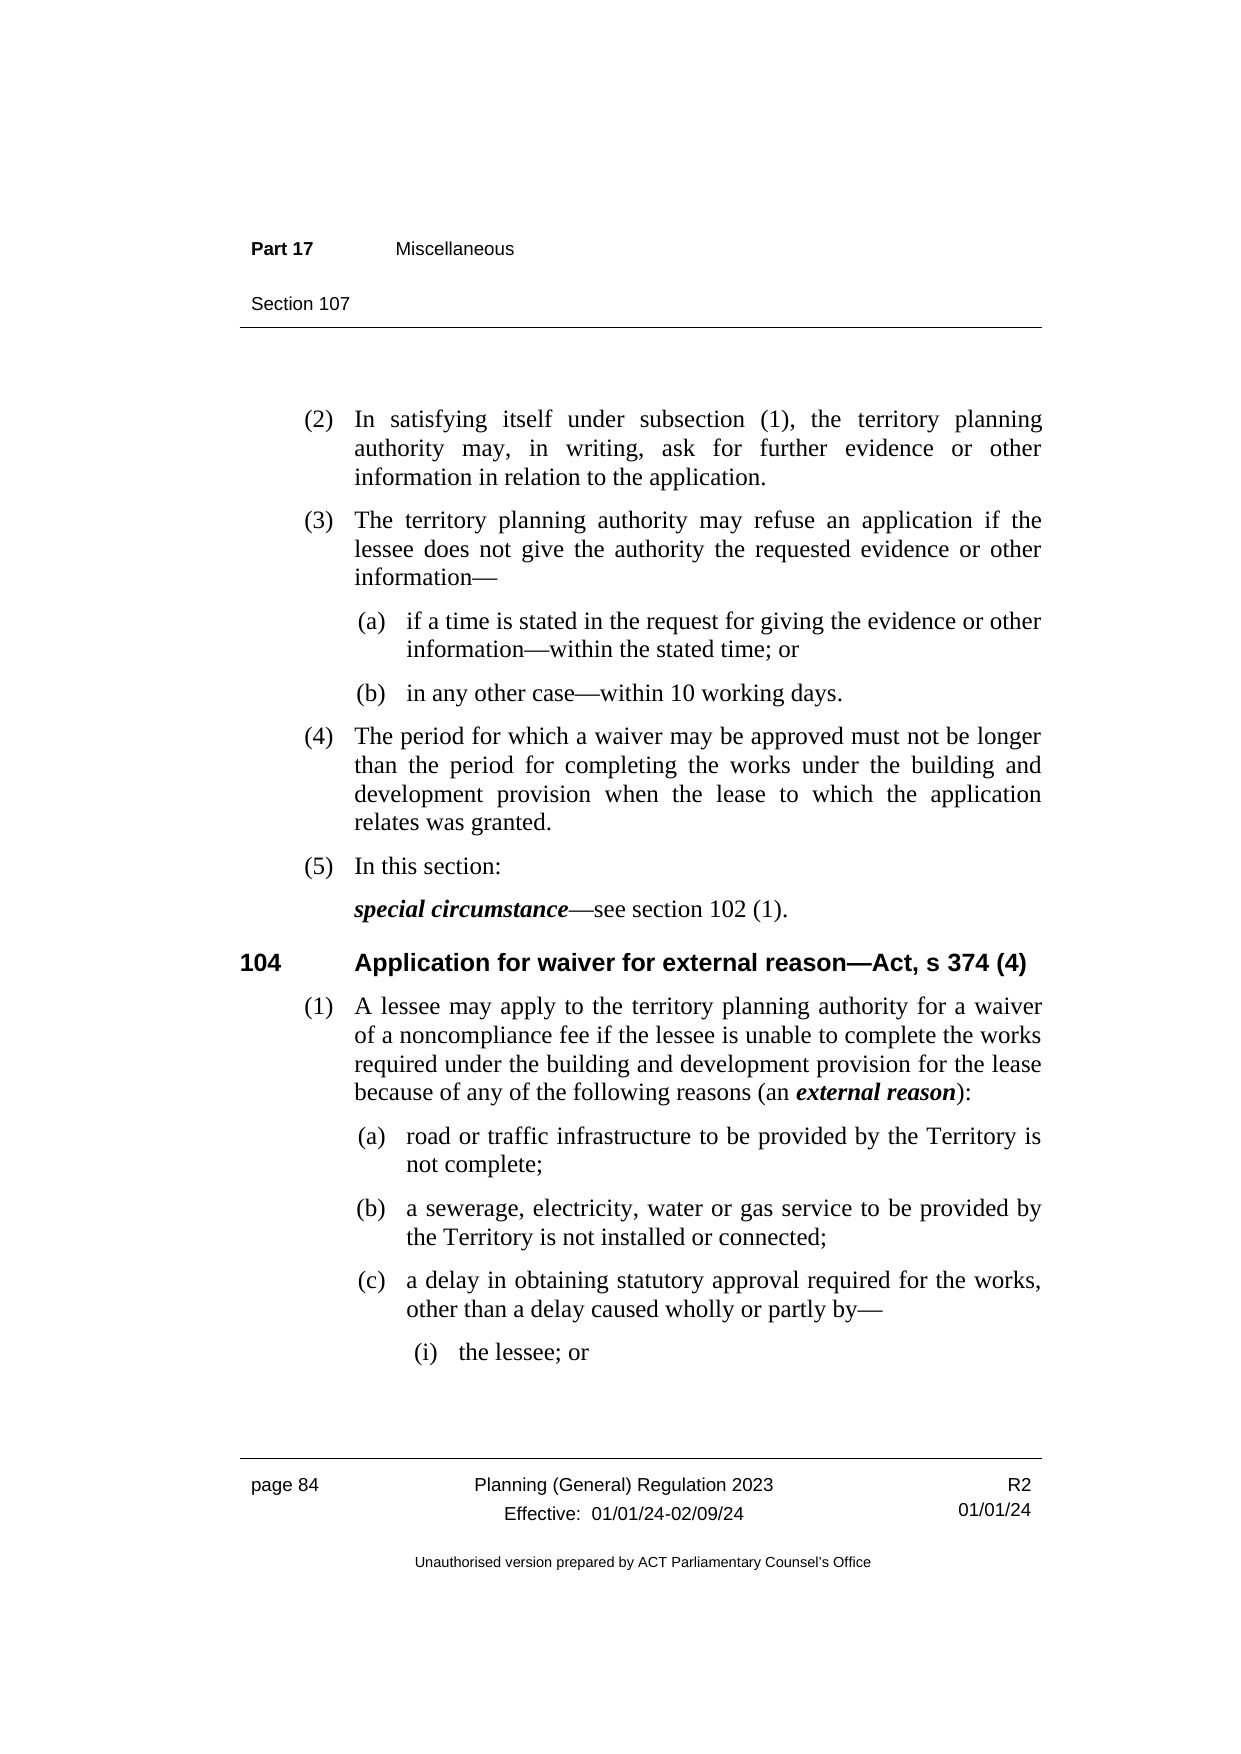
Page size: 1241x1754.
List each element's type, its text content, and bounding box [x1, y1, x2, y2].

text (2) In satisfying itself under subsection (1), the territory planning authority may, in writing, ask for further evidence or other information in relation to the application. [239, 404, 1042, 490]
text (a) road or traffic infrastructure to be provided by the Territory is not complete; [239, 1121, 1042, 1178]
text (5) In this section: [239, 851, 1042, 879]
text (b) in any other case—within 10 working days. [239, 678, 1042, 707]
text 104 Application for waiver for external reason—Act, s 374 (4) [239, 948, 1042, 977]
text special circumstance—see section 102 (1). [354, 894, 1042, 923]
text (c) a delay in obtaining statutory approval required for the works, other than a delay caused wholly or partly by— [239, 1265, 1042, 1322]
text (4) The period for which a waiver may be approved must not be longer than the period for completing the works under the building and development provision when the lease to which the application relates was granted. [239, 721, 1042, 836]
text (3) The territory planning authority may refuse an application if the lessee does not give the authority the requested evidence or other information— [239, 505, 1042, 591]
text (a) if a time is stated in the request for giving the evidence or other information—within the stated time; or [239, 606, 1042, 663]
text (1) A lessee may apply to the territory planning authority for a waiver of a noncompliance fee if the lessee is unable to complete the works required under the building and development provision for the lease because of any of the following reasons (an external reason): [239, 991, 1042, 1106]
text (b) a sewerage, electricity, water or gas service to be provided by the Territory is not installed or connected; [239, 1193, 1042, 1250]
text (i) the lessee; or [239, 1337, 1042, 1366]
